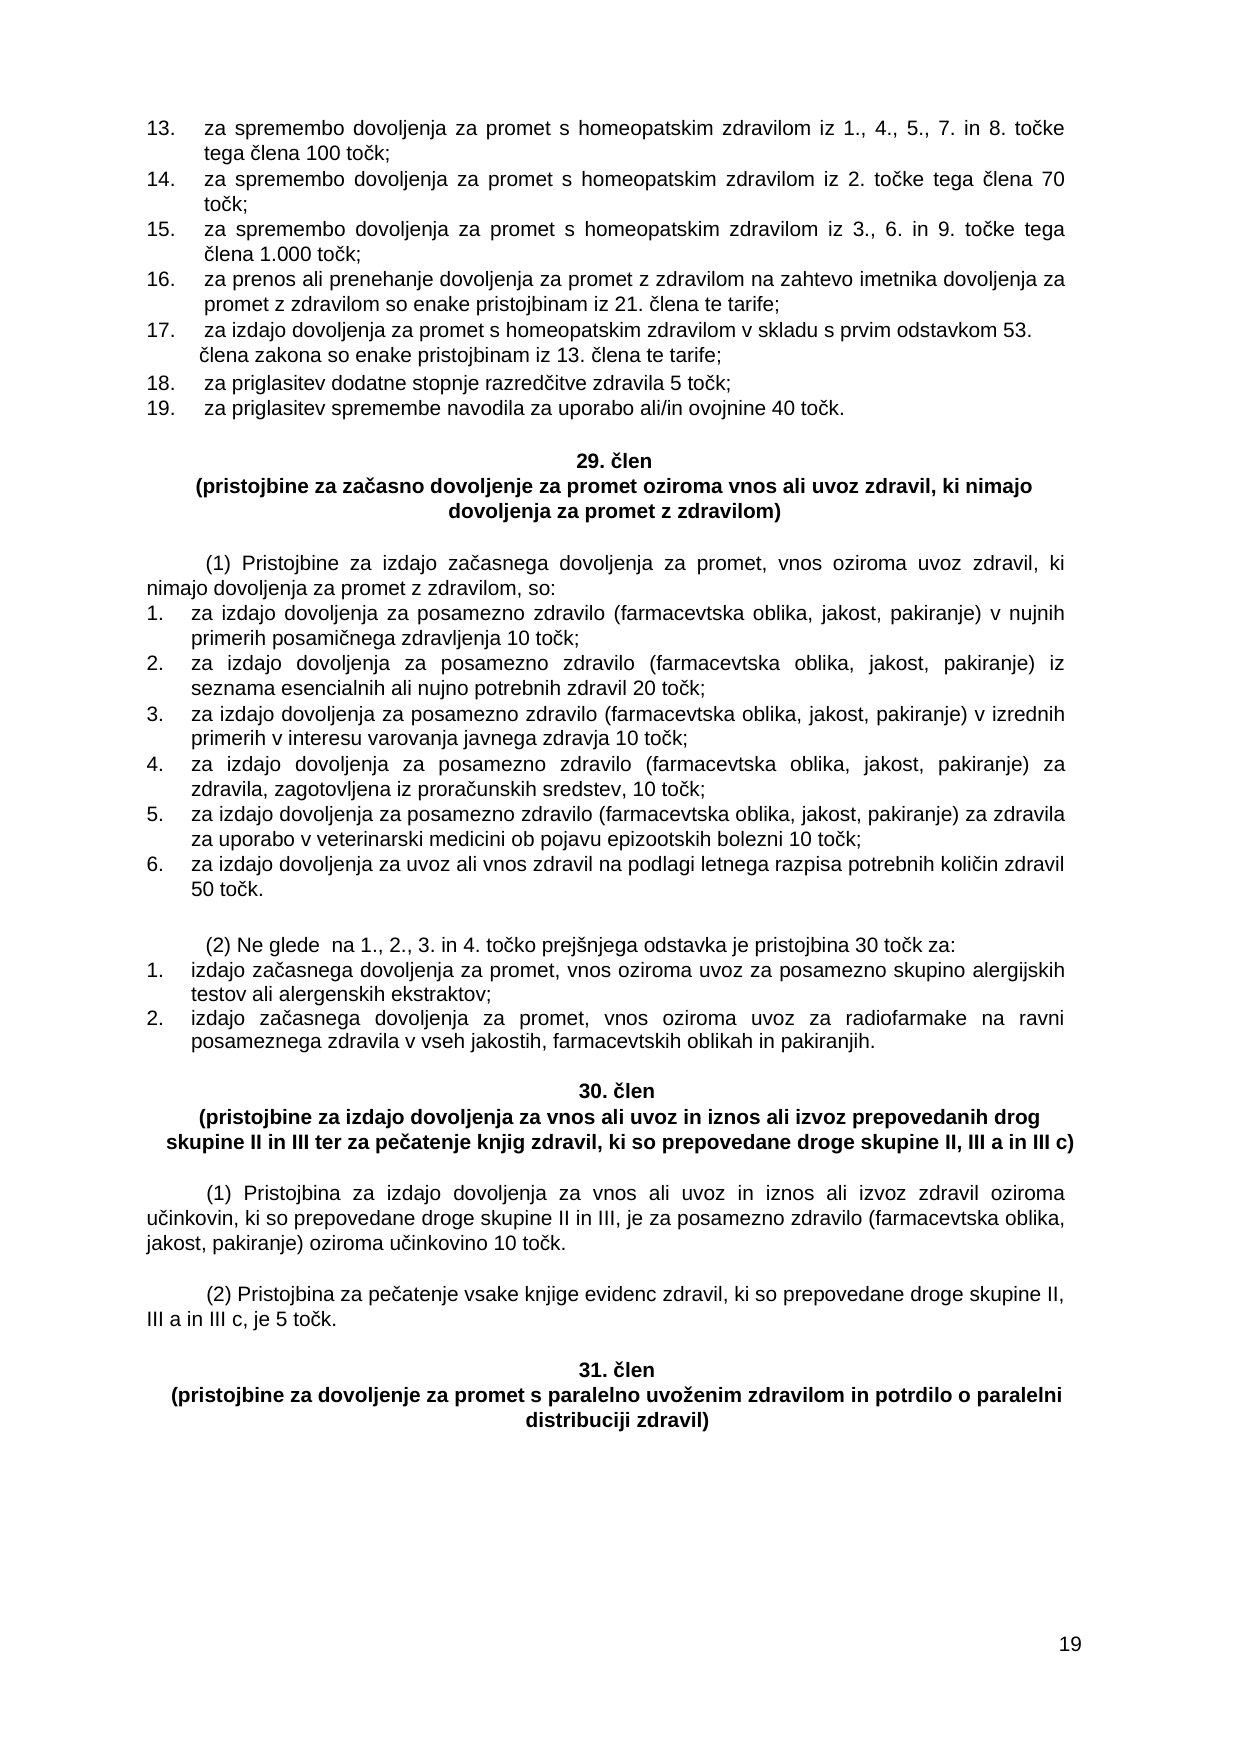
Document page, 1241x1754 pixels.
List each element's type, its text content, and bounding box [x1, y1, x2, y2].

text (2) Pristojbina za pečatenje vsake knjige evidenc zdravil, ki so prepovedane droge skupine II, III a in III c, je 5 točk. [146, 1282, 1066, 1331]
list izdajo začasnega dovoljenja za promet, vnos oziroma uvoz za radiofarmake na ravni posameznega zdravila v vseh jakostih, farmacevtskih oblikah in pakiranjih. [146, 1005, 1066, 1053]
list za spremembo dovoljenja za promet s homeopatskim zdravilom iz 2. točke tega člena 70 točk; [146, 167, 1066, 215]
list za izdajo dovoljenja za posamezno zdravilo (farmacevtska oblika, jakost, pakiranje) v nujnih primerih posamičnega zdravljenja 10 točk; [146, 601, 1066, 649]
list za izdajo dovoljenja za posamezno zdravilo (farmacevtska oblika, jakost, pakiranje) iz seznama esencialnih ali nujno potrebnih zdravil 20 točk; [146, 651, 1066, 700]
text 30. člen [162, 1079, 1072, 1103]
text (pristojbine za dovoljenje za promet s paralelno uvoženim zdravilom in potrdilo o paralelni distribuciji zdravil) [162, 1383, 1072, 1432]
list (1) Pristojbine za izdajo začasnega dovoljenja za promet, vnos oziroma uvoz zdravil, ki nimajo dovoljenja za promet z zdravilom, so: [146, 550, 1066, 599]
list za izdajo dovoljenja za posamezno zdravilo (farmacevtska oblika, jakost, pakiranje) v izrednih primerih v interesu varovanja javnega zdravja 10 točk; [146, 701, 1066, 750]
list izdajo začasnega dovoljenja za promet, vnos oziroma uvoz za posamezno skupino alergijskih testov ali alergenskih ekstraktov; [146, 957, 1066, 1005]
list za izdajo dovoljenja za posamezno zdravilo (farmacevtska oblika, jakost, pakiranje) za zdravila za uporabo v veterinarski medicini ob pojavu epizootskih bolezni 10 točk; [146, 802, 1066, 851]
list za spremembo dovoljenja za promet s homeopatskim zdravilom iz 1., 4., 5., 7. in 8. točke tega člena 100 točk; [146, 116, 1066, 165]
list (2) Ne glede na 1., 2., 3. in 4. točko prejšnjega odstavka je pristojbina 30 točk za: [146, 933, 1066, 957]
list za spremembo dovoljenja za promet s homeopatskim zdravilom iz 3., 6. in 9. točke tega člena 1.000 točk; [146, 217, 1066, 266]
text 31. člen [162, 1358, 1072, 1382]
text (pristojbine za začasno dovoljenje za promet oziroma vnos ali uvoz zdravil, ki nimajo dovoljenja za promet z zdravilom) [162, 474, 1067, 523]
list za izdajo dovoljenja za uvoz ali vnos zdravil na podlagi letnega razpisa potrebnih količin zdravil 50 točk. [146, 852, 1066, 901]
list za izdajo dovoljenja za promet s homeopatskim zdravilom v skladu s prvim odstavkom 53. [146, 317, 1066, 341]
list za priglasitev dodatne stopnje razredčitve zdravila 5 točk; [146, 371, 1066, 394]
list za izdajo dovoljenja za posamezno zdravilo (farmacevtska oblika, jakost, pakiranje) za zdravila, zagotovljena iz proračunskih sredstev, 10 točk; [146, 752, 1066, 801]
list za prenos ali prenehanje dovoljenja za promet z zdravilom na zahtevo imetnika dovoljenja za promet z zdravilom so enake pristojbinam iz 21. člena te tarife; [146, 267, 1066, 316]
text (1) Pristojbina za izdajo dovoljenja za vnos ali uvoz in iznos ali izvoz zdravil oziroma učinkovin, ki so prepovedane droge skupine II in III, je za posamezno zdravilo (farmacevtska oblika, jakost, pakiranje) oziroma učinkovino 10 točk. [146, 1181, 1066, 1254]
text člena zakona so enake pristojbinam iz 13. člena te tarife; [199, 343, 1066, 367]
subtitle (pristojbine za izdajo dovoljenja za vnos ali uvoz in iznos ali izvoz prepovedanih drog skupine II in III ter za pečatenje knjig zdravil, ki so prepovedane droge skupine II, III a in III c) [162, 1104, 1078, 1153]
list za priglasitev spremembe navodila za uporabo ali/in ovojnine 40 točk. [146, 395, 1066, 419]
text 29. člen [162, 449, 1067, 473]
